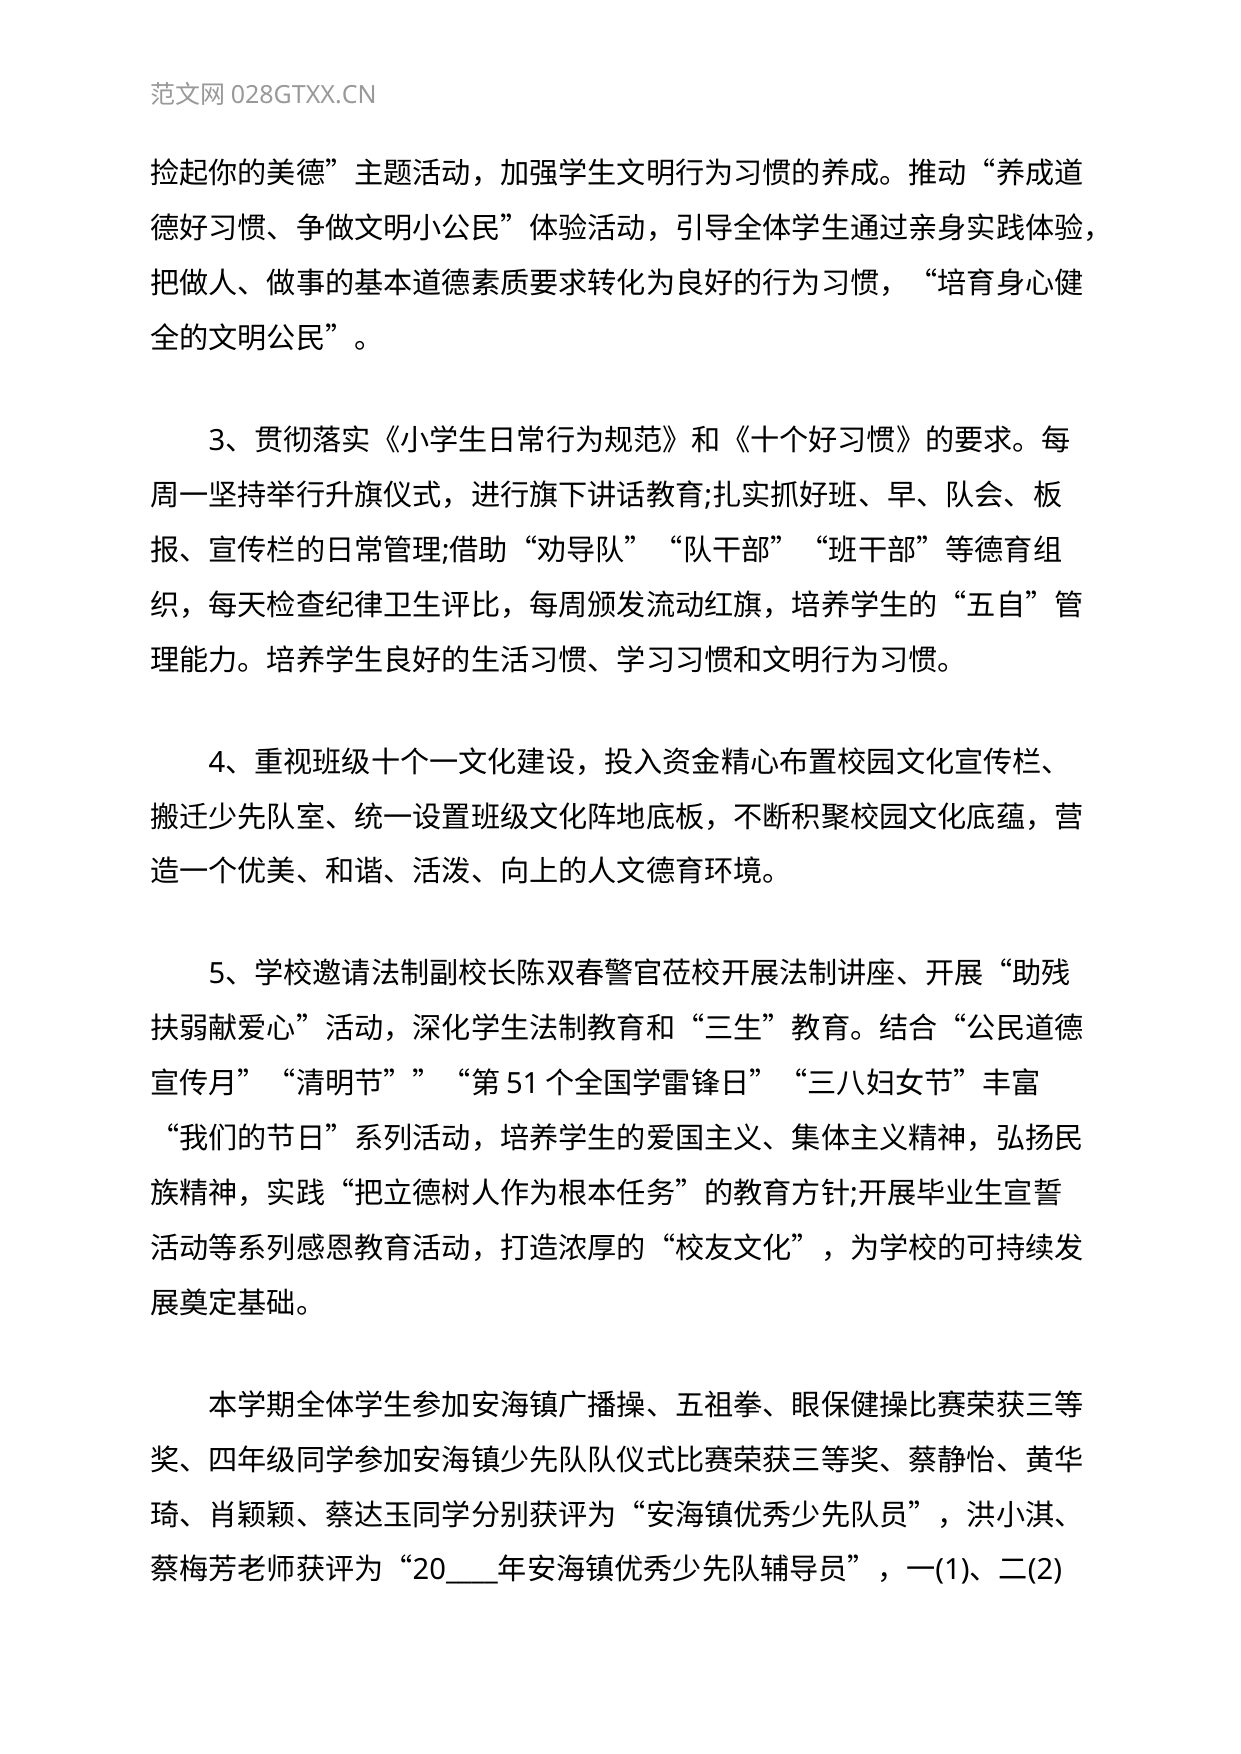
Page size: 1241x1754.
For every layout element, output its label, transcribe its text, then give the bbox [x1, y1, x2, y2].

text 5、学校邀请法制副校长陈双春警官莅校开展法制讲座、开展“助残扶弱献爱心”活动，深化学生法制教育和“三生”教育。结合“公民道德宣传月”“清明节””“第51个全国学雷锋日”“三八妇女节”丰富“我们的节日”系列活动，培养学生的爱国主义、集体主义精神，弘扬民族精神，实践“把立德树人作为根本任务”的教育方针;开展毕业生宣誓活动等系列感恩教育活动，打造浓厚的“校友文化”，为学校的可持续发展奠定基础。 [150, 950, 1090, 1322]
text 3、贯彻落实《小学生日常行为规范》和《十个好习惯》的要求。每周一坚持举行升旗仪式，进行旗下讲话教育;扎实抓好班、早、队会、板报、宣传栏的日常管理;借助“劝导队”“队干部”“班干部”等德育组织，每天检查纪律卫生评比，每周颁发流动红旗，培养学生的“五自”管理能力。培养学生良好的生活习惯、学习习惯和文明行为习惯。 [150, 416, 1090, 679]
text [150, 150, 1090, 357]
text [150, 1381, 1090, 1588]
text 4、重视班级十个一文化建设，投入资金精心布置校园文化宣传栏、搬迁少先队室、统一设置班级文化阵地底板，不断积聚校园文化底蕴，营造一个优美、和谐、活泼、向上的人文德育环境。 [150, 738, 1090, 890]
